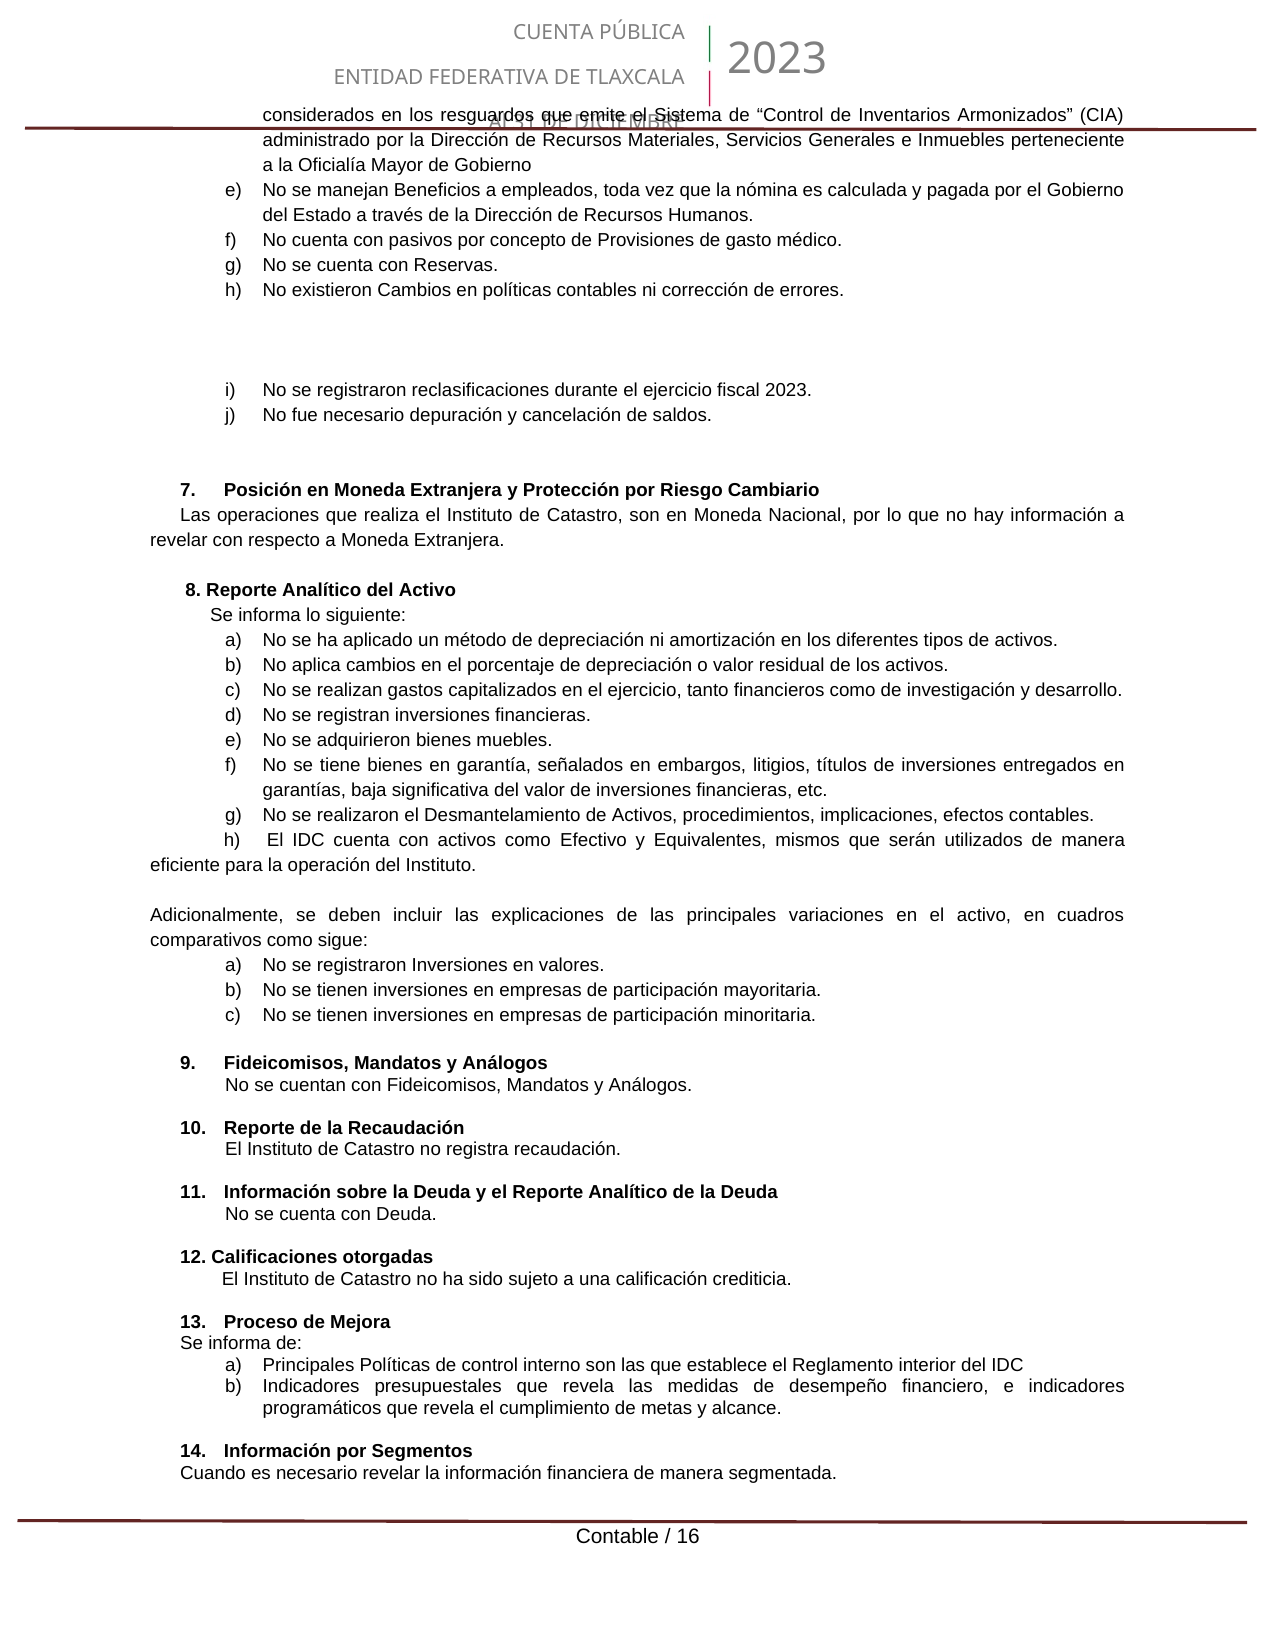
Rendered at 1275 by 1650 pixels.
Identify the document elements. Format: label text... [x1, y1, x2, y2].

text 13. Proceso de Mejora [150, 1311, 1125, 1332]
text g) No se cuenta con Reservas. [225, 252, 1125, 277]
text Cuando es necesario revelar la información financiera de manera segmentada. [150, 1462, 1125, 1483]
text Se informa lo siguiente: [180, 602, 1125, 627]
text f) No cuenta con pasivos por concepto de Provisiones de gasto médico. [225, 227, 1125, 252]
text g) No se realizaron el Desmantelamiento de Activos, procedimientos, implicaciones, efectos contables. [225, 802, 1125, 827]
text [225, 102, 1125, 177]
text h) El IDC cuenta con activos como Efectivo y Equivalentes, mismos que serán utilizados de manera eficiente para la operación del Instituto. [150, 827, 1125, 877]
text c) No se tienen inversiones en empresas de participación minoritaria. [225, 1002, 1125, 1027]
text e) No se adquirieron bienes muebles. [225, 727, 1125, 752]
text 10. Reporte de la Recaudación [150, 1117, 1125, 1138]
text a) Principales Políticas de control interno son las que establece el Reglamento interior del IDC [225, 1354, 1125, 1375]
text 12. Calificaciones otorgadas [150, 1246, 1125, 1267]
text El Instituto de Catastro no registra recaudación. [225, 1138, 1125, 1160]
text e) No se manejan Beneficios a empleados, toda vez que la nómina es calculada y pagada por el Gobierno del Estado a través de la Dirección de Recursos Humanos. [225, 177, 1125, 227]
text a) No se registraron Inversiones en valores. [225, 952, 1125, 977]
text b) Indicadores presupuestales que revela las medidas de desempeño financiero, e indicadores programáticos que revela el cumplimiento de metas y alcance. [225, 1375, 1125, 1418]
text 14. Información por Segmentos [150, 1440, 1125, 1462]
text j) No fue necesario depuración y cancelación de saldos. [225, 402, 1125, 427]
text h) No existieron Cambios en políticas contables ni corrección de errores. [225, 277, 1125, 302]
text d) No se registran inversiones financieras. [225, 702, 1125, 727]
text No se cuentan con Fideicomisos, Mandatos y Análogos. [225, 1073, 1125, 1095]
text c) No se realizan gastos capitalizados en el ejercicio, tanto financieros como de investigación y desarrollo. [225, 677, 1125, 702]
text El Instituto de Catastro no ha sido sujeto a una calificación crediticia. [150, 1267, 1125, 1289]
text 11. Información sobre la Deuda y el Reporte Analítico de la Deuda [150, 1181, 1125, 1203]
picture [702, 14, 723, 102]
text f) No se tiene bienes en garantía, señalados en embargos, litigios, títulos de inversiones entregados en garantías, baja significativa del valor de inversiones financieras, etc. [225, 752, 1125, 802]
text Se informa de: [150, 1332, 1125, 1354]
text 9. Fideicomisos, Mandatos y Análogos [150, 1052, 1125, 1073]
text Las operaciones que realiza el Instituto de Catastro, son en Moneda Nacional, por lo que no hay información a revelar con respecto a Moneda Extranjera. [150, 502, 1125, 552]
text No se cuenta con Deuda. [225, 1203, 1125, 1224]
text i) No se registraron reclasificaciones durante el ejercicio fiscal 2023. [225, 377, 1125, 402]
text b) No se tienen inversiones en empresas de participación mayoritaria. [225, 977, 1125, 1002]
text 8. Reporte Analítico del Activo [150, 577, 1125, 602]
text b) No aplica cambios en el porcentaje de depreciación o valor residual de los activos. [225, 652, 1125, 677]
text 7. Posición en Moneda Extranjera y Protección por Riesgo Cambiario [150, 477, 1125, 502]
text a) No se ha aplicado un método de depreciación ni amortización en los diferentes tipos de activos. [225, 627, 1125, 652]
text Adicionalmente, se deben incluir las explicaciones de las principales variaciones en el activo, en cuadros comparativos como sigue: [150, 902, 1125, 952]
